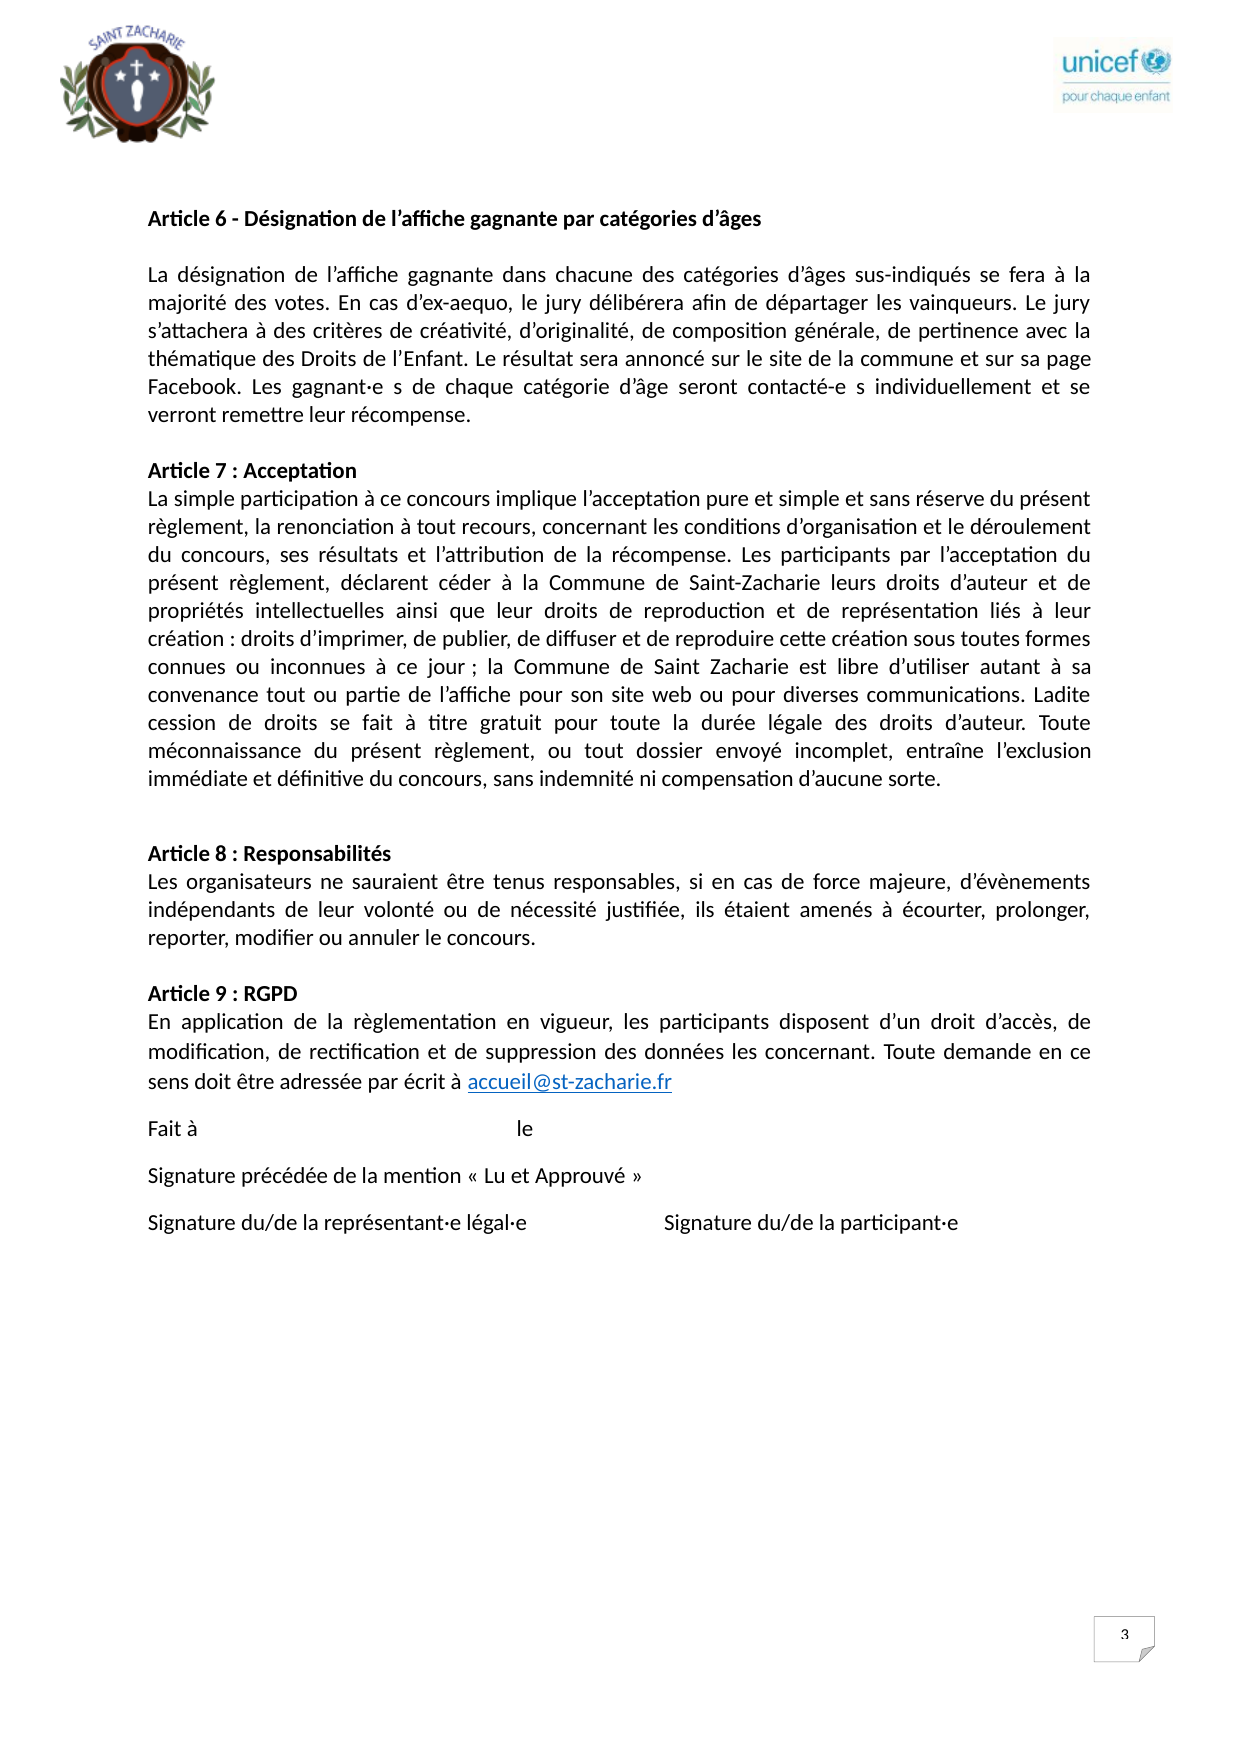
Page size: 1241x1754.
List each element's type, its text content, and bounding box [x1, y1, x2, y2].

text Signature du/de la représentant·e légal·e Signature du/de la participant·e [148, 1208, 1093, 1236]
text Fait à le [148, 1114, 1093, 1142]
text En application de la règlementation en vigueur, les participants disposent d’un droit d’accès, de modification, de rectification et de suppression des données les concernant. Toute demande en ce sens doit être adressée par écrit à accueil@st-zacharie.fr [148, 1007, 1093, 1096]
text La simple participation à ce concours implique l’acceptation pure et simple et sans réserve du présent règlement, la renonciation à tout recours, concernant les conditions d’organisation et le déroulement du concours, ses résultats et l’attribution de la récompense. Les participants par l’acceptation du présent règlement, déclarent céder à la Commune de Saint-Zacharie leurs droits d’auteur et de propriétés intellectuelles ainsi que leur droits de reproduction et de représentation liés à leur création : droits d’imprimer, de publier, de diffuser et de reproduire cette création sous toutes formes connues ou inconnues à ce jour ; la Commune de Saint Zacharie est libre d’utiliser autant à sa convenance tout ou partie de l’affiche pour son site web ou pour diverses communications. Ladite cession de droits se fait à titre gratuit pour toute la durée légale des droits d’auteur. Toute méconnaissance du présent règlement, ou tout dossier envoyé incomplet, entraîne l’exclusion immédiate et définitive du concours, sans indemnité ni compensation d’aucune sorte. [148, 484, 1093, 792]
text Article 8 : Responsabilités [148, 839, 1093, 867]
text Signature précédée de la mention « Lu et Approuvé » [148, 1161, 1093, 1189]
picture [1053, 37, 1173, 113]
text Les organisateurs ne sauraient être tenus responsables, si en cas de force majeure, d’évènements indépendants de leur volonté ou de nécessité justifiée, ils étaient amenés à écourter, prolonger, reporter, modifier ou annuler le concours. [148, 867, 1093, 951]
text La désignation de l’affiche gagnante dans chacune des catégories d’âges sus-indiqués se fera à la majorité des votes. En cas d’ex-aequo, le jury délibérera afin de départager les vainqueurs. Le jury s’attachera à des critères de créativité, d’originalité, de composition générale, de pertinence avec la thématique des Droits de l’Enfant. Le résultat sera annoncé sur le site de la commune et sur sa page Facebook. Les gagnant·e s de chaque catégorie d’âge seront contacté-e s individuellement et se verront remettre leur récompense. [148, 260, 1093, 428]
text Article 9 : RGPD [148, 979, 1093, 1007]
text Article 7 : Acceptation [148, 456, 1093, 484]
text Article 6 - Désignation de l’affiche gagnante par catégories d’âges [148, 204, 1093, 232]
picture [52, 16, 223, 150]
